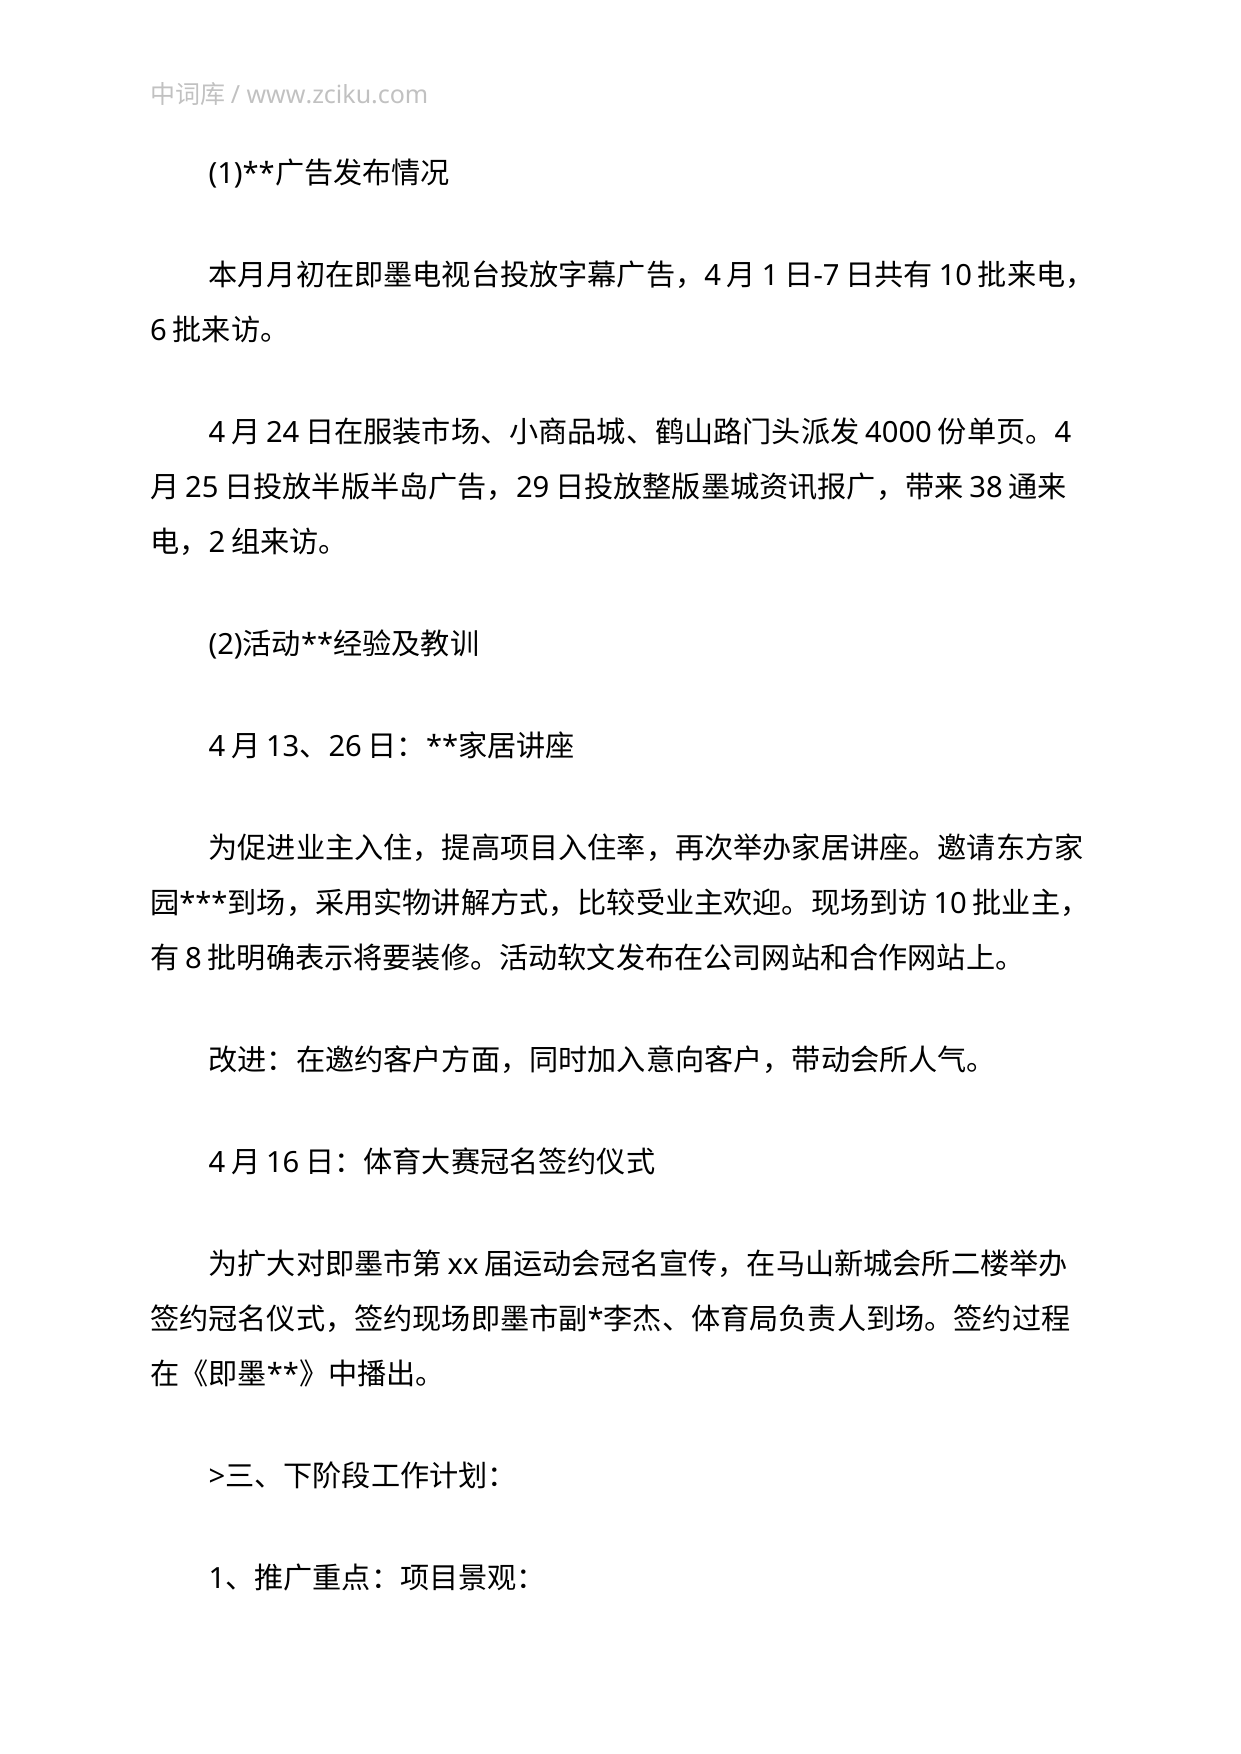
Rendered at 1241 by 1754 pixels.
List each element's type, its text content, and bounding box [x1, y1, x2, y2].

text 4月16日：体育大赛冠名签约仪式 [150, 1138, 1090, 1181]
text 4月24日在服装市场、小商品城、鹤山路门头派发4000份单页。4月25日投放半版半岛广告，29日投放整版墨城资讯报广，带来38通来电，2组来访。 [150, 409, 1090, 561]
text 为促进业主入住，提高项目入住率，再次举办家居讲座。邀请东方家园***到场，采用实物讲解方式，比较受业主欢迎。现场到访10批业主，有8批明确表示将要装修。活动软文发布在公司网站和合作网站上。 [150, 825, 1090, 977]
text (1)**广告发布情况 [150, 150, 1090, 192]
text 本月月初在即墨电视台投放字幕广告，4月1日-7日共有10批来电，6批来访。 [150, 252, 1090, 349]
text 为扩大对即墨市第xx届运动会冠名宣传，在马山新城会所二楼举办签约冠名仪式，签约现场即墨市副*李杰、体育局负责人到场。签约过程在《即墨**》中播出。 [150, 1241, 1090, 1393]
text (2)活动**经验及教训 [150, 621, 1090, 663]
text >三、下阶段工作计划： [150, 1452, 1090, 1495]
text 4月13、26日：**家居讲座 [150, 723, 1090, 765]
text 改进：在邀约客户方面，同时加入意向客户，带动会所人气。 [150, 1037, 1090, 1079]
text 1、推广重点：项目景观： [150, 1554, 1090, 1597]
